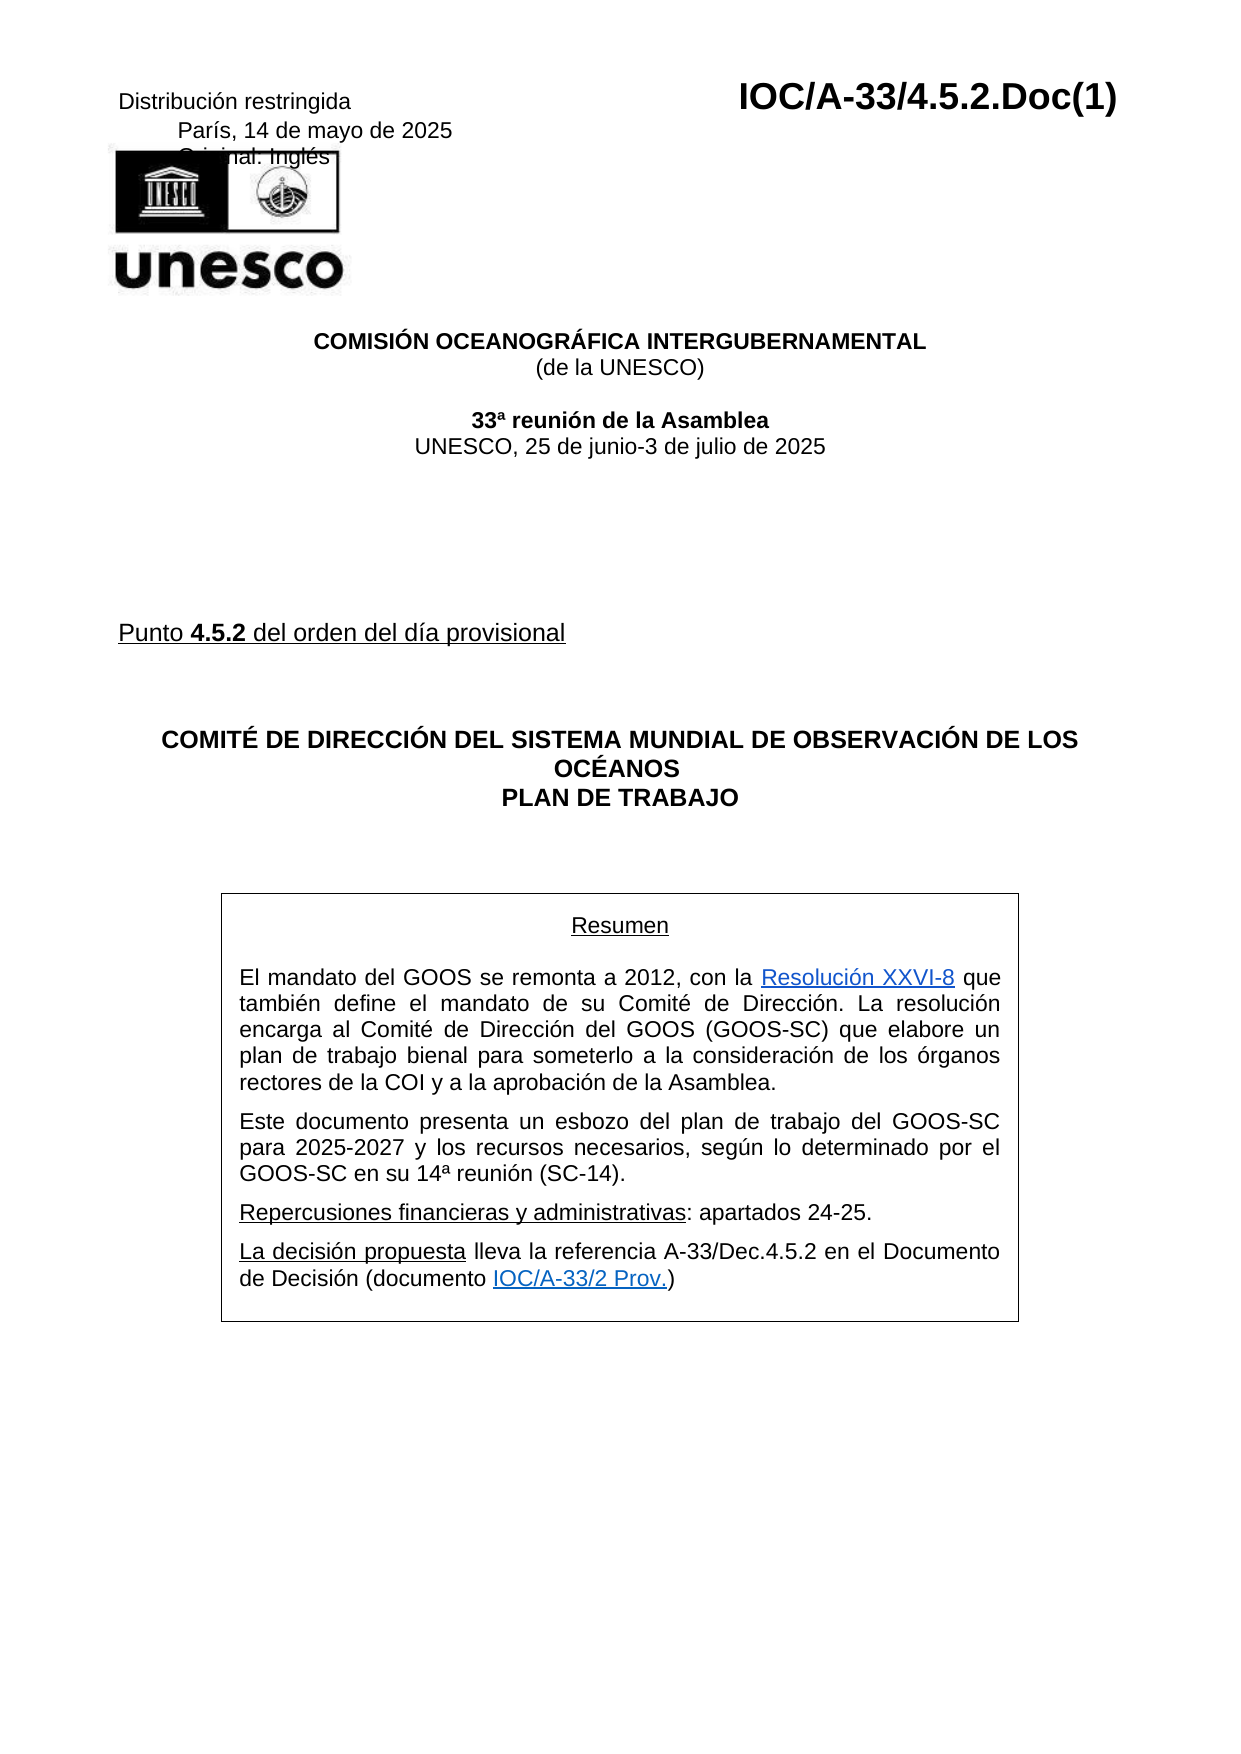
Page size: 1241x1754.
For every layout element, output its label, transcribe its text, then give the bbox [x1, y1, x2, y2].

picture [98, 133, 358, 306]
table_header Resumen El mandato del GOOS se remonta a 2012, con la Resolución XXVI-8 que también define el mandato de su Comité de Dirección. La resolución encarga al Comité de Dirección del GOOS (GOOS-SC) que elabore un plan de trabajo bienal para someterlo a la consideración de los órganos rectores de la COI y a la aprobación de la Asamblea. Este documento presenta un esbozo del plan de trabajo del GOOS-SC para 2025-2027 y los recursos necesarios, según lo determinado por el GOOS-SC en su 14ª reunión (SC-14). Repercusiones financieras y administrativas: apartados 24-25. La decisión propuesta lleva la referencia A-33/Dec.4.5.2 en el Documento de Decisión (documento IOC/A-33/2 Prov.) [222, 894, 1018, 1321]
